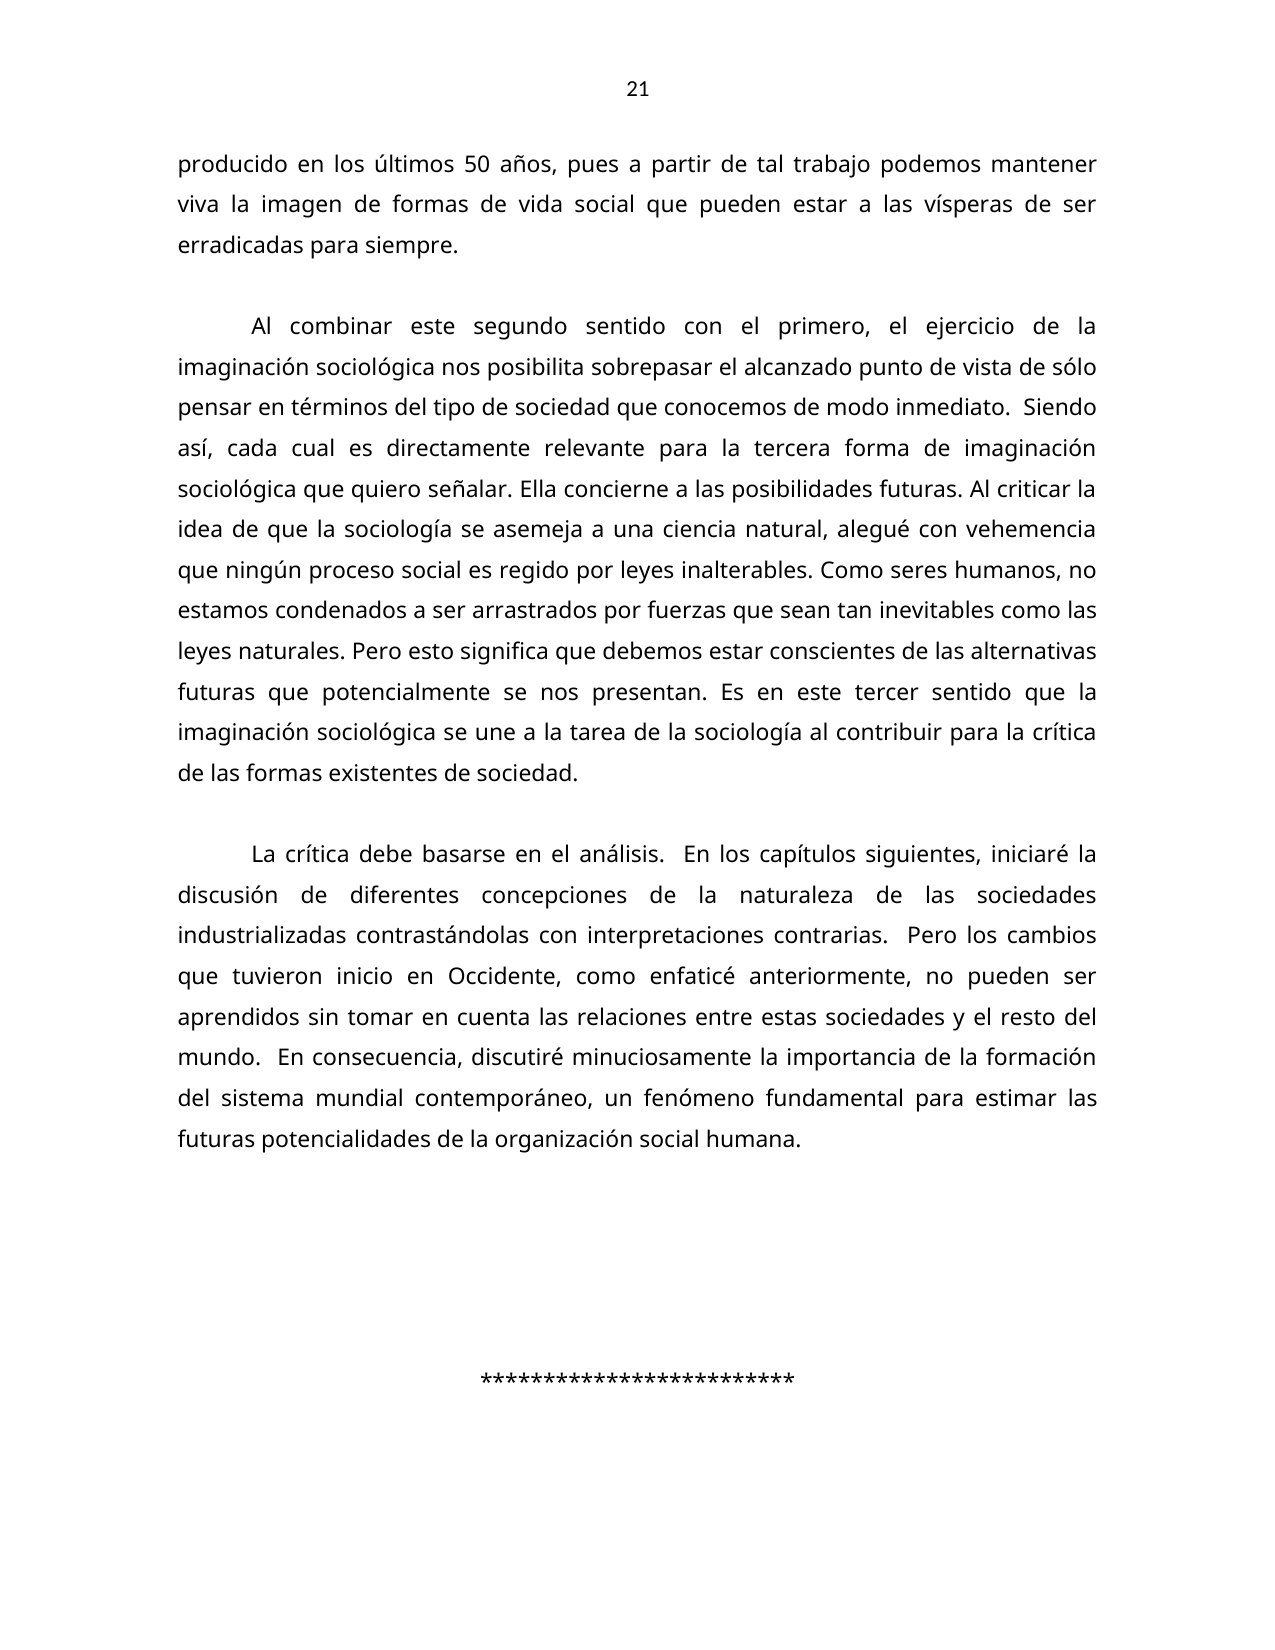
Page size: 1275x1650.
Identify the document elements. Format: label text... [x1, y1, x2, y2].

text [177, 148, 1098, 260]
text Al combinar este segundo sentido con el primero, el ejercicio de la imaginación sociológica nos posibilita sobrepasar el alcanzado punto de vista de sólo pensar en términos del tipo de sociedad que conocemos de modo inmediato. Siendo así, cada cual es directamente relevante para la tercera forma de imaginación sociológica que quiero señalar. Ella concierne a las posibilidades futuras. Al criticar la idea de que la sociología se asemeja a una ciencia natural, alegué con vehemencia que ningún proceso social es regido por leyes inalterables. Como seres humanos, no estamos condenados a ser arrastrados por fuerzas que sean tan inevitables como las leyes naturales. Pero esto significa que debemos estar conscientes de las alternativas futuras que potencialmente se nos presentan. Es en este tercer sentido que la imaginación sociológica se une a la tarea de la sociología al contribuir para la crítica de las formas existentes de sociedad. [177, 310, 1098, 788]
text ************************* [177, 1366, 1098, 1398]
text La crítica debe basarse en el análisis. En los capítulos siguientes, iniciaré la discusión de diferentes concepciones de la naturaleza de las sociedades industrializadas contrastándolas con interpretaciones contrarias. Pero los cambios que tuvieron inicio en Occidente, como enfaticé anteriormente, no pueden ser aprendidos sin tomar en cuenta las relaciones entre estas sociedades y el resto del mundo. En consecuencia, discutiré minuciosamente la importancia de la formación del sistema mundial contemporáneo, un fenómeno fundamental para estimar las futuras potencialidades de la organización social humana. [177, 838, 1098, 1154]
